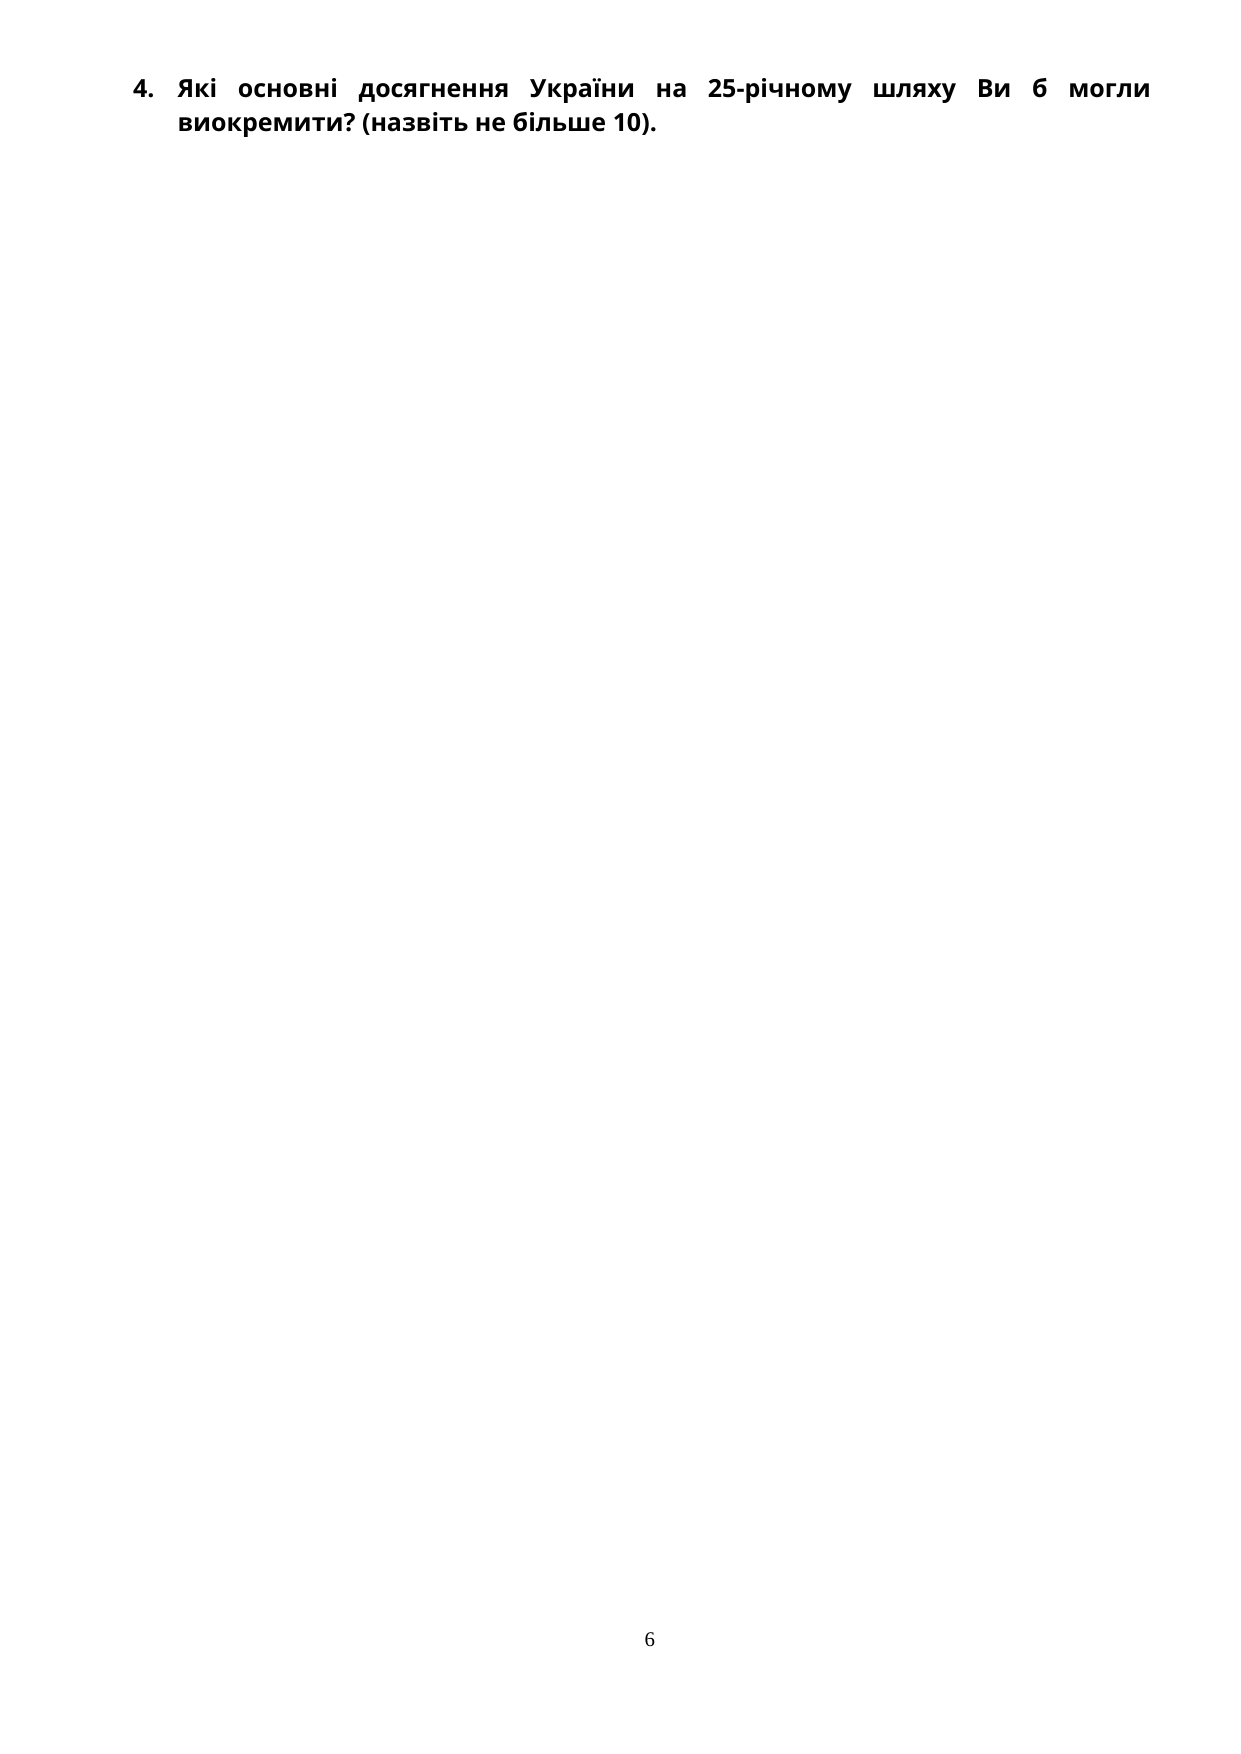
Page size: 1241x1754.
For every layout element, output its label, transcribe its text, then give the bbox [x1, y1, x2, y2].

list Які основні досягнення України на 25-річному шляху Ви б могли виокремити? (назвіть не більше 10). [133, 71, 1152, 139]
